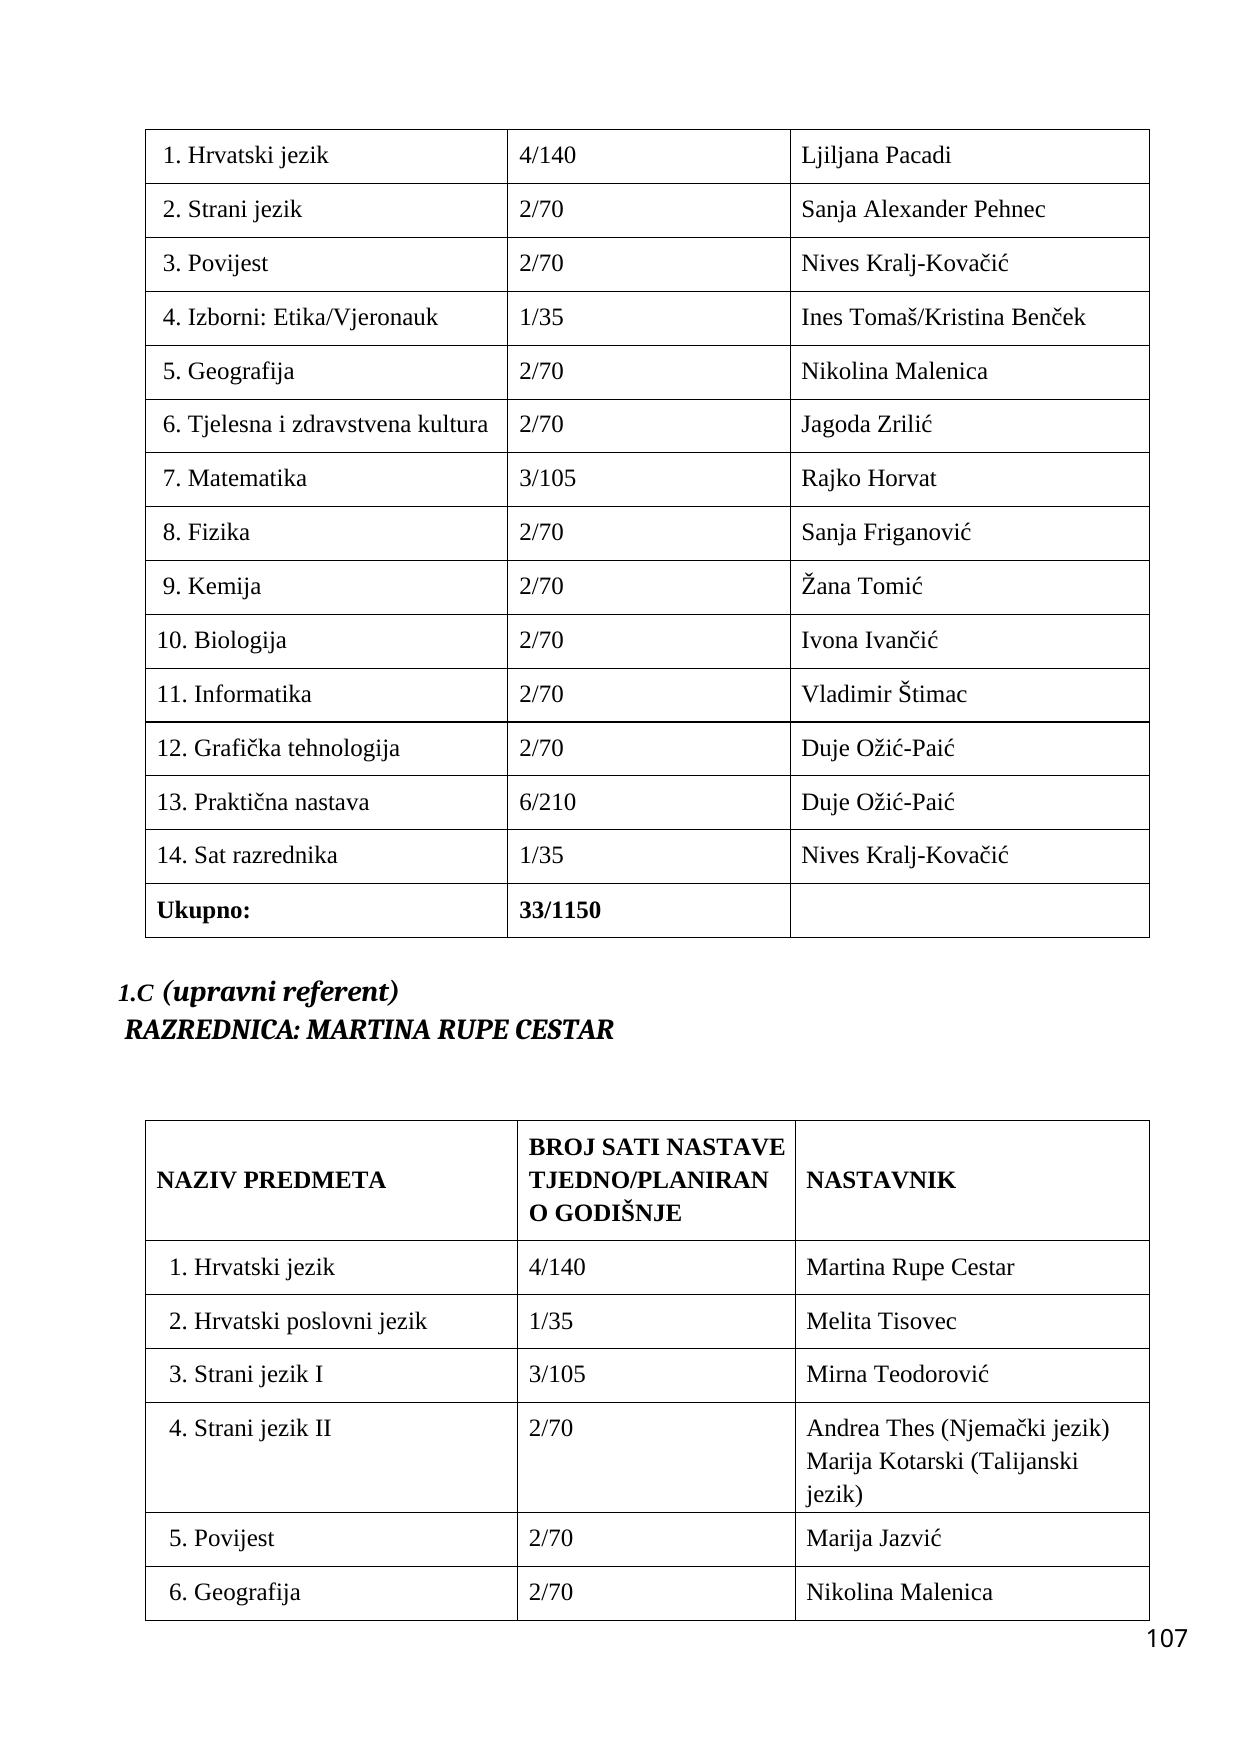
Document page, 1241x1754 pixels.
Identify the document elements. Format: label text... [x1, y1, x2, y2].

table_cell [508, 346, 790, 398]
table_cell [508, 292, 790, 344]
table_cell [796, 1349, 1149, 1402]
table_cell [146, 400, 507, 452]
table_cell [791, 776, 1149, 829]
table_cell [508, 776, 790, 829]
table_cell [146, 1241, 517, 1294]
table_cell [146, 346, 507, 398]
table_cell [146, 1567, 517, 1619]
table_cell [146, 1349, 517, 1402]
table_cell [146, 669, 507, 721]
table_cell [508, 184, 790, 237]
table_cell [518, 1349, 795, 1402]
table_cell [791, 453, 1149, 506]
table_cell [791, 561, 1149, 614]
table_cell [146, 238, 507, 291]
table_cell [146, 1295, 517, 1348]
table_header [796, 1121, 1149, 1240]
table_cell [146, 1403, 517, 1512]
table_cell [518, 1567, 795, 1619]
subtitle RAZREDNICA: MARTINA RUPE CESTAR [124, 1013, 1188, 1046]
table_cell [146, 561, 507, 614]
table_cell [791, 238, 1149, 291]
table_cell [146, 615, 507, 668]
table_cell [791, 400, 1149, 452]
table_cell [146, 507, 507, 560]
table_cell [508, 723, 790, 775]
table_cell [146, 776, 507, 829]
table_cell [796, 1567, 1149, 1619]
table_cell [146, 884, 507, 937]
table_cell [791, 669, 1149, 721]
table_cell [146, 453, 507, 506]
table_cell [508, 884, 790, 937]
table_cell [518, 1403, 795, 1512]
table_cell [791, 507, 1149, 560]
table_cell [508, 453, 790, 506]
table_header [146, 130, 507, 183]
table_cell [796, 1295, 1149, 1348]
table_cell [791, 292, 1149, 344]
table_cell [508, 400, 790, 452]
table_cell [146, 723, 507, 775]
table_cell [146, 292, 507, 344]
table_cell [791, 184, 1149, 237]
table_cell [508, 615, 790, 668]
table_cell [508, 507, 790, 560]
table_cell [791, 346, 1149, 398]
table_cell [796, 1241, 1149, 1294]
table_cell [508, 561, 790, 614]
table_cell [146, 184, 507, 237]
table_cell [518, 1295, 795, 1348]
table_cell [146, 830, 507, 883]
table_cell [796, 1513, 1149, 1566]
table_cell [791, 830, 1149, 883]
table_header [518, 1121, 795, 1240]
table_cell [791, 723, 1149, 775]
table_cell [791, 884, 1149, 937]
subtitle (upravni referent) [118, 975, 1188, 1008]
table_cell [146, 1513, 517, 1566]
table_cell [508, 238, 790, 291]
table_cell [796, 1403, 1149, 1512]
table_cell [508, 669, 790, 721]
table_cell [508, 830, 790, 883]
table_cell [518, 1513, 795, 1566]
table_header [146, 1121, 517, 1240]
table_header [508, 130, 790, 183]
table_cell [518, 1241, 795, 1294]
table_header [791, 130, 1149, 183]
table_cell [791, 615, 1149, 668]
